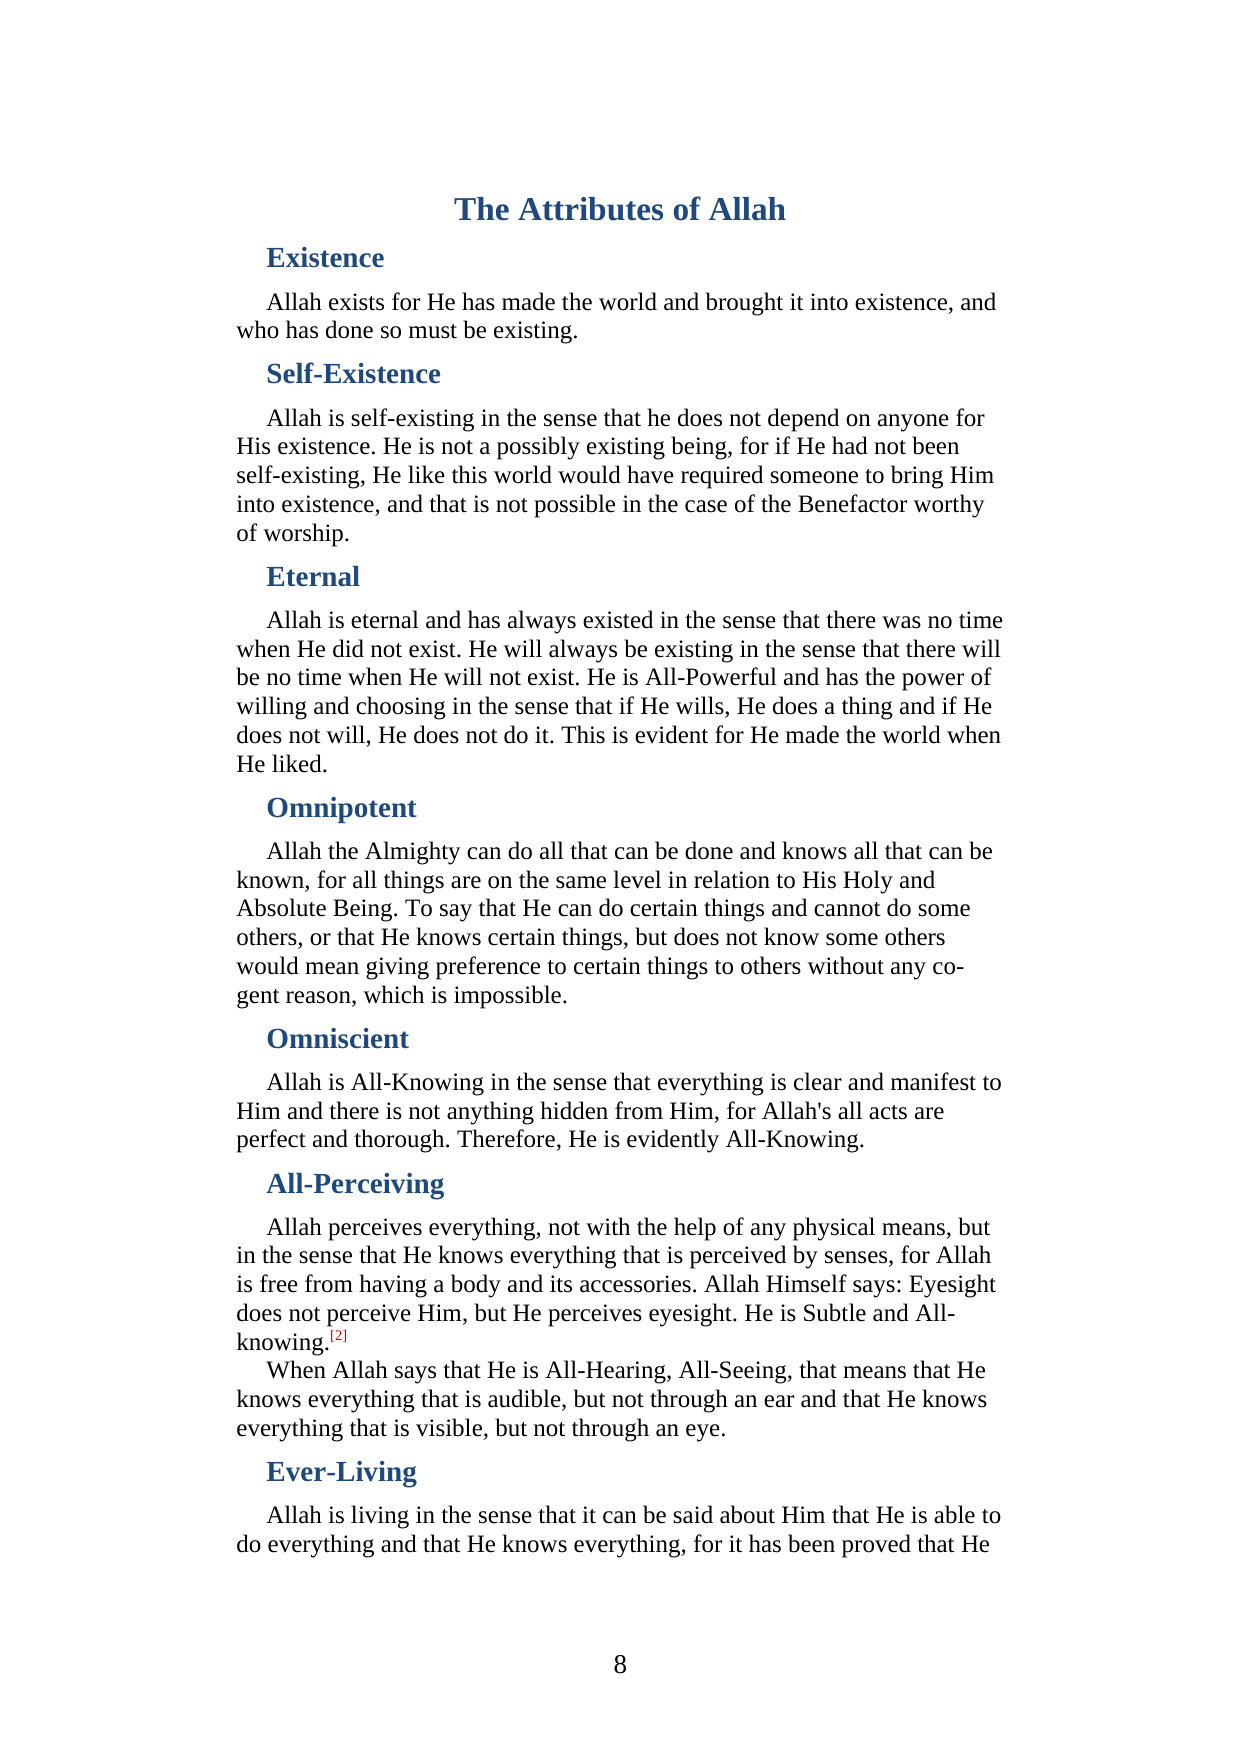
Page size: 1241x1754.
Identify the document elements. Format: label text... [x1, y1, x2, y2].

subtitle The Attributes of Allah [236, 190, 1004, 228]
subtitle Omniscient [236, 1021, 1004, 1054]
text Allah perceives everything, not with the help of any physical means, but in the sense that He knows everything that is perceived by senses, for Allah is free from having a body and its accessories. Allah Himself says: Eyesight does not perceive Him, but He perceives eyesight. He is Subtle and All-knowing.[2] [236, 1212, 1004, 1356]
subtitle Ever-Living [236, 1454, 1004, 1488]
text Allah is self-existing in the sense that he does not depend on anyone for His existence. He is not a possibly existing being, for if He had not been self-existing, He like this world would have required someone to bring Him into existence, and that is not possible in the case of the Benefactor worthy of worship. [236, 403, 1004, 546]
subtitle Existence [236, 241, 1004, 274]
text Allah exists for He has made the world and brought it into existence, and who has done so must be existing. [236, 287, 1004, 344]
text Allah is All-Knowing in the sense that everything is clear and manifest to Him and there is not anything hidden from Him, for Allah's all acts are perfect and thorough. Therefore, He is evidently All-Knowing. [236, 1067, 1004, 1153]
text Allah is eternal and has always existed in the sense that there was no time when He did not exist. He will always be existing in the sense that there will be no time when He will not exist. He is All-Powerful and has the power of willing and choosing in the sense that if He wills, He does a thing and if He does not will, He does not do it. This is evident for He made the world when He liked. [236, 605, 1004, 777]
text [236, 1500, 1004, 1558]
text When Allah says that He is All-Hearing, All-Seeing, that means that He knows everything that is audible, but not through an ear and that He knows everything that is visible, but not through an eye. [236, 1356, 1004, 1442]
subtitle Eternal [236, 559, 1004, 592]
subtitle Omnipotent [236, 790, 1004, 823]
subtitle All-Perceiving [236, 1166, 1004, 1199]
subtitle Self-Existence [236, 357, 1004, 390]
text Allah the Almighty can do all that can be done and knows all that can be known, for all things are on the same level in relation to His Holy and Absolute Being. To say that He can do certain things and cannot do some others, or that He knows certain things, but does not know some others would mean giving preference to certain things to others without any co-gent reason, which is impossible. [236, 836, 1004, 1008]
